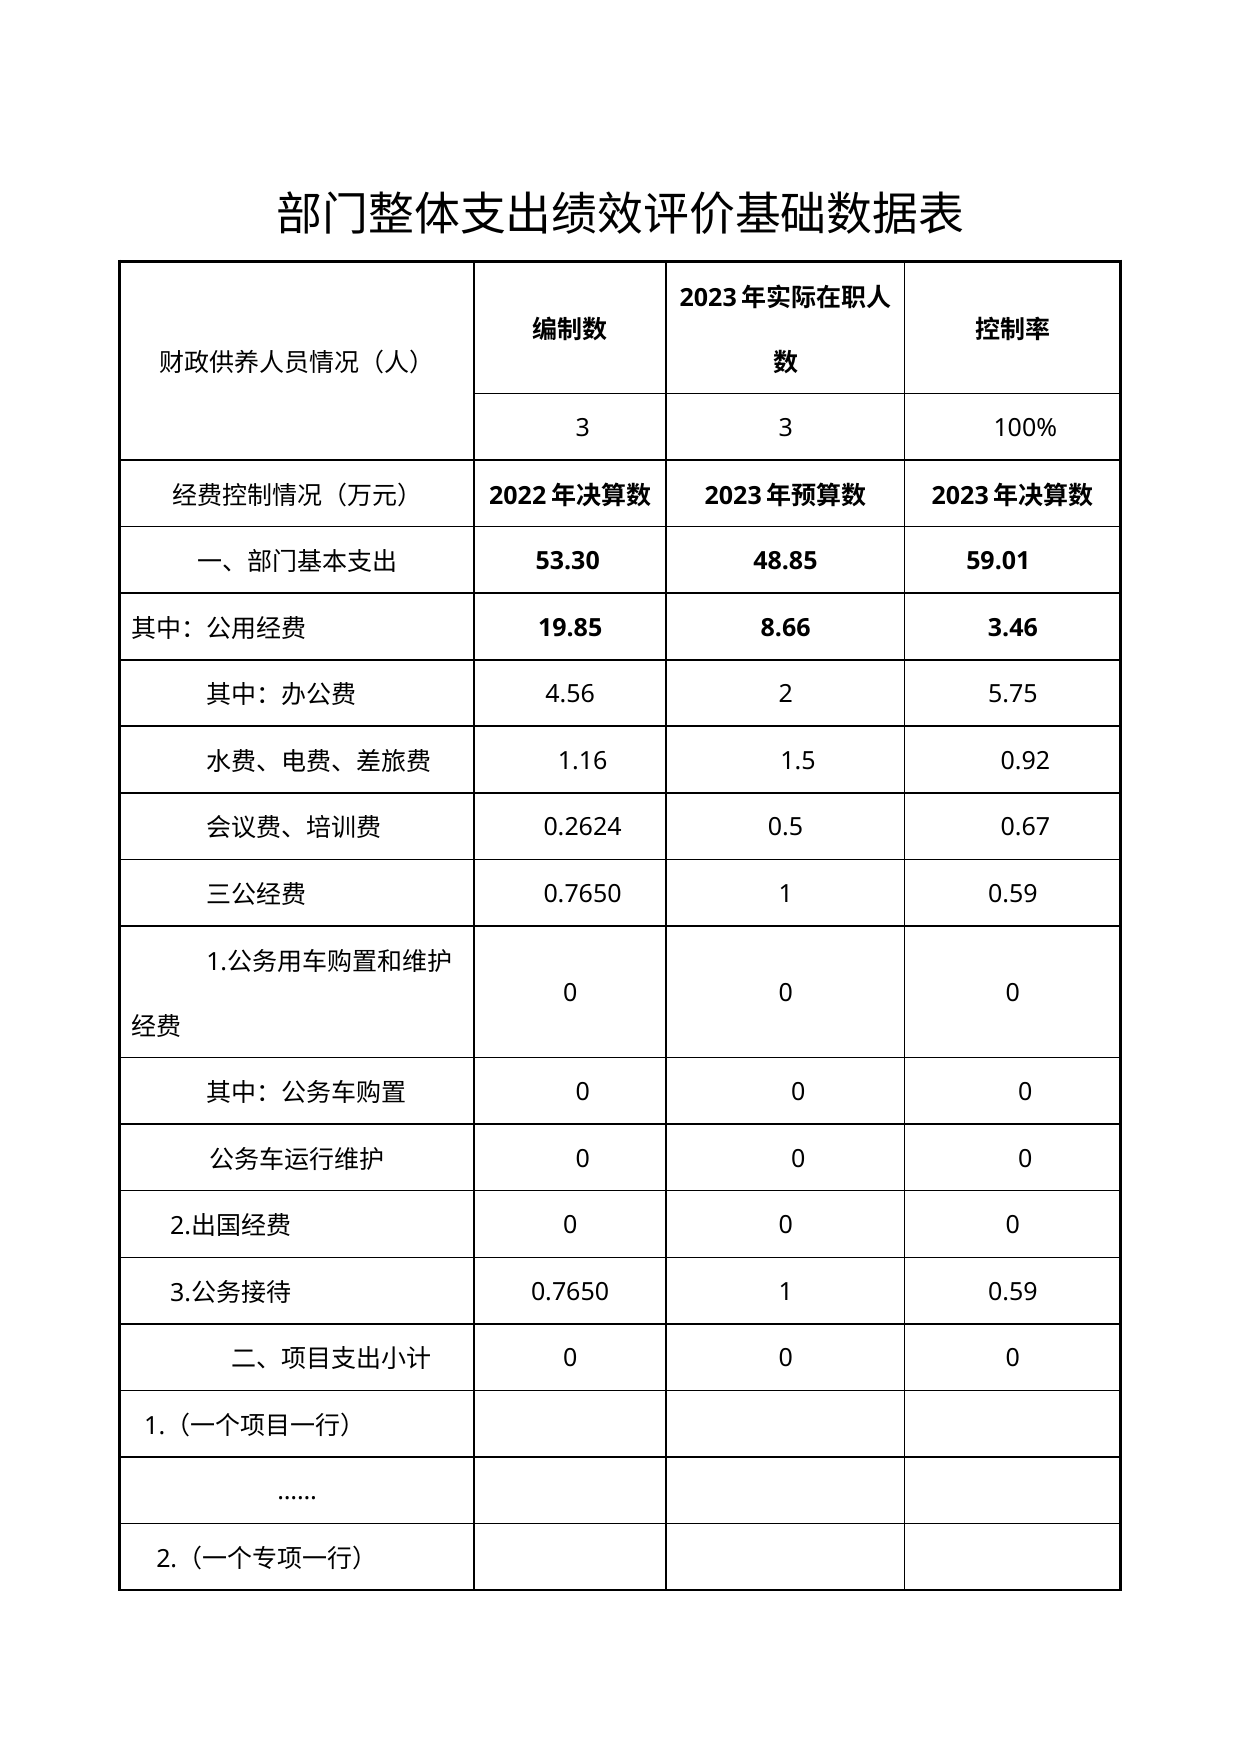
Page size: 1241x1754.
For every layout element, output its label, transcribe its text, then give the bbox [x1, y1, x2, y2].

table_cell 0 [667, 1125, 904, 1190]
table_cell [905, 1524, 1119, 1589]
table_cell 0 [667, 1325, 904, 1389]
table_cell 3.公务接待 [121, 1258, 473, 1323]
table_cell 0.2624 [475, 794, 665, 858]
table_cell 0 [905, 1125, 1119, 1190]
table_cell 0.59 [905, 1258, 1119, 1323]
table_cell 0 [905, 1058, 1119, 1123]
table_cell 水费、电费、差旅费 [121, 727, 473, 792]
table_cell 其中：公用经费 [121, 594, 473, 659]
table_cell 4.56 [475, 661, 665, 725]
table_cell 一、部门基本支出 [121, 527, 473, 592]
table_cell 0.7650 [475, 1258, 665, 1323]
table_cell [905, 1458, 1119, 1523]
text 部门整体支出绩效评价基础数据表 [187, 162, 1053, 259]
table_cell 2.出国经费 [121, 1191, 473, 1256]
table_cell [475, 1458, 665, 1523]
table_cell [475, 1391, 665, 1456]
table_cell 48.85 [667, 527, 904, 592]
table_cell 0 [667, 1191, 904, 1256]
table_cell 三公经费 [121, 860, 473, 925]
table_cell 3 [667, 394, 904, 459]
table_cell [667, 1458, 904, 1523]
table_cell 0.59 [905, 860, 1119, 925]
table_cell 1.（一个项目一行） [121, 1391, 473, 1456]
table_cell 0 [475, 1191, 665, 1256]
table_cell [667, 1524, 904, 1589]
table_cell 0.7650 [475, 860, 665, 925]
table_cell 公务车运行维护 [121, 1125, 473, 1190]
table_cell …… [121, 1458, 473, 1523]
table_cell [667, 1391, 904, 1456]
table_cell 53.30 [475, 527, 665, 592]
table_cell [905, 1391, 1119, 1456]
table_cell 0 [667, 927, 904, 1057]
table_cell 1.5 [667, 727, 904, 792]
table_cell [475, 1524, 665, 1589]
table_cell 2.（一个专项一行） [121, 1524, 473, 1589]
table_cell 2022年决算数 [475, 461, 665, 526]
table_cell 0 [475, 1058, 665, 1123]
table_cell 100% [905, 394, 1119, 459]
table_cell 3 [475, 394, 665, 459]
table_cell 0 [905, 1325, 1119, 1389]
table_cell 2023年预算数 [667, 461, 904, 526]
table_cell 0.5 [667, 794, 904, 858]
table_cell 0 [475, 1125, 665, 1190]
table_cell 0.67 [905, 794, 1119, 858]
table_cell 1 [667, 1258, 904, 1323]
table_cell 二、项目支出小计 [121, 1325, 473, 1389]
table_cell 0 [905, 1191, 1119, 1256]
table_cell 其中：公务车购置 [121, 1058, 473, 1123]
table_cell 0 [905, 927, 1119, 1057]
table_cell 1.公务用车购置和维护经费 [121, 927, 473, 1057]
table_cell 5.75 [905, 661, 1119, 725]
table_cell 19.85 [475, 594, 665, 659]
table_cell 2 [667, 661, 904, 725]
table_header 控制率 [905, 263, 1119, 393]
table_header 编制数 [475, 263, 665, 393]
table_cell 经费控制情况（万元） [121, 461, 473, 526]
table_cell 3.46 [905, 594, 1119, 659]
table_cell 0 [475, 927, 665, 1057]
table_cell 59.01 [905, 527, 1119, 592]
table_cell 会议费、培训费 [121, 794, 473, 858]
table_cell 其中：办公费 [121, 661, 473, 725]
table_cell 1.16 [475, 727, 665, 792]
table_header 财政供养人员情况（人） [121, 263, 473, 459]
table_cell 0 [475, 1325, 665, 1389]
table_cell 0.92 [905, 727, 1119, 792]
table_cell 8.66 [667, 594, 904, 659]
table_cell 0 [667, 1058, 904, 1123]
table_header 2023年实际在职人数 [667, 263, 904, 393]
table_cell 2023年决算数 [905, 461, 1119, 526]
table_cell 1 [667, 860, 904, 925]
